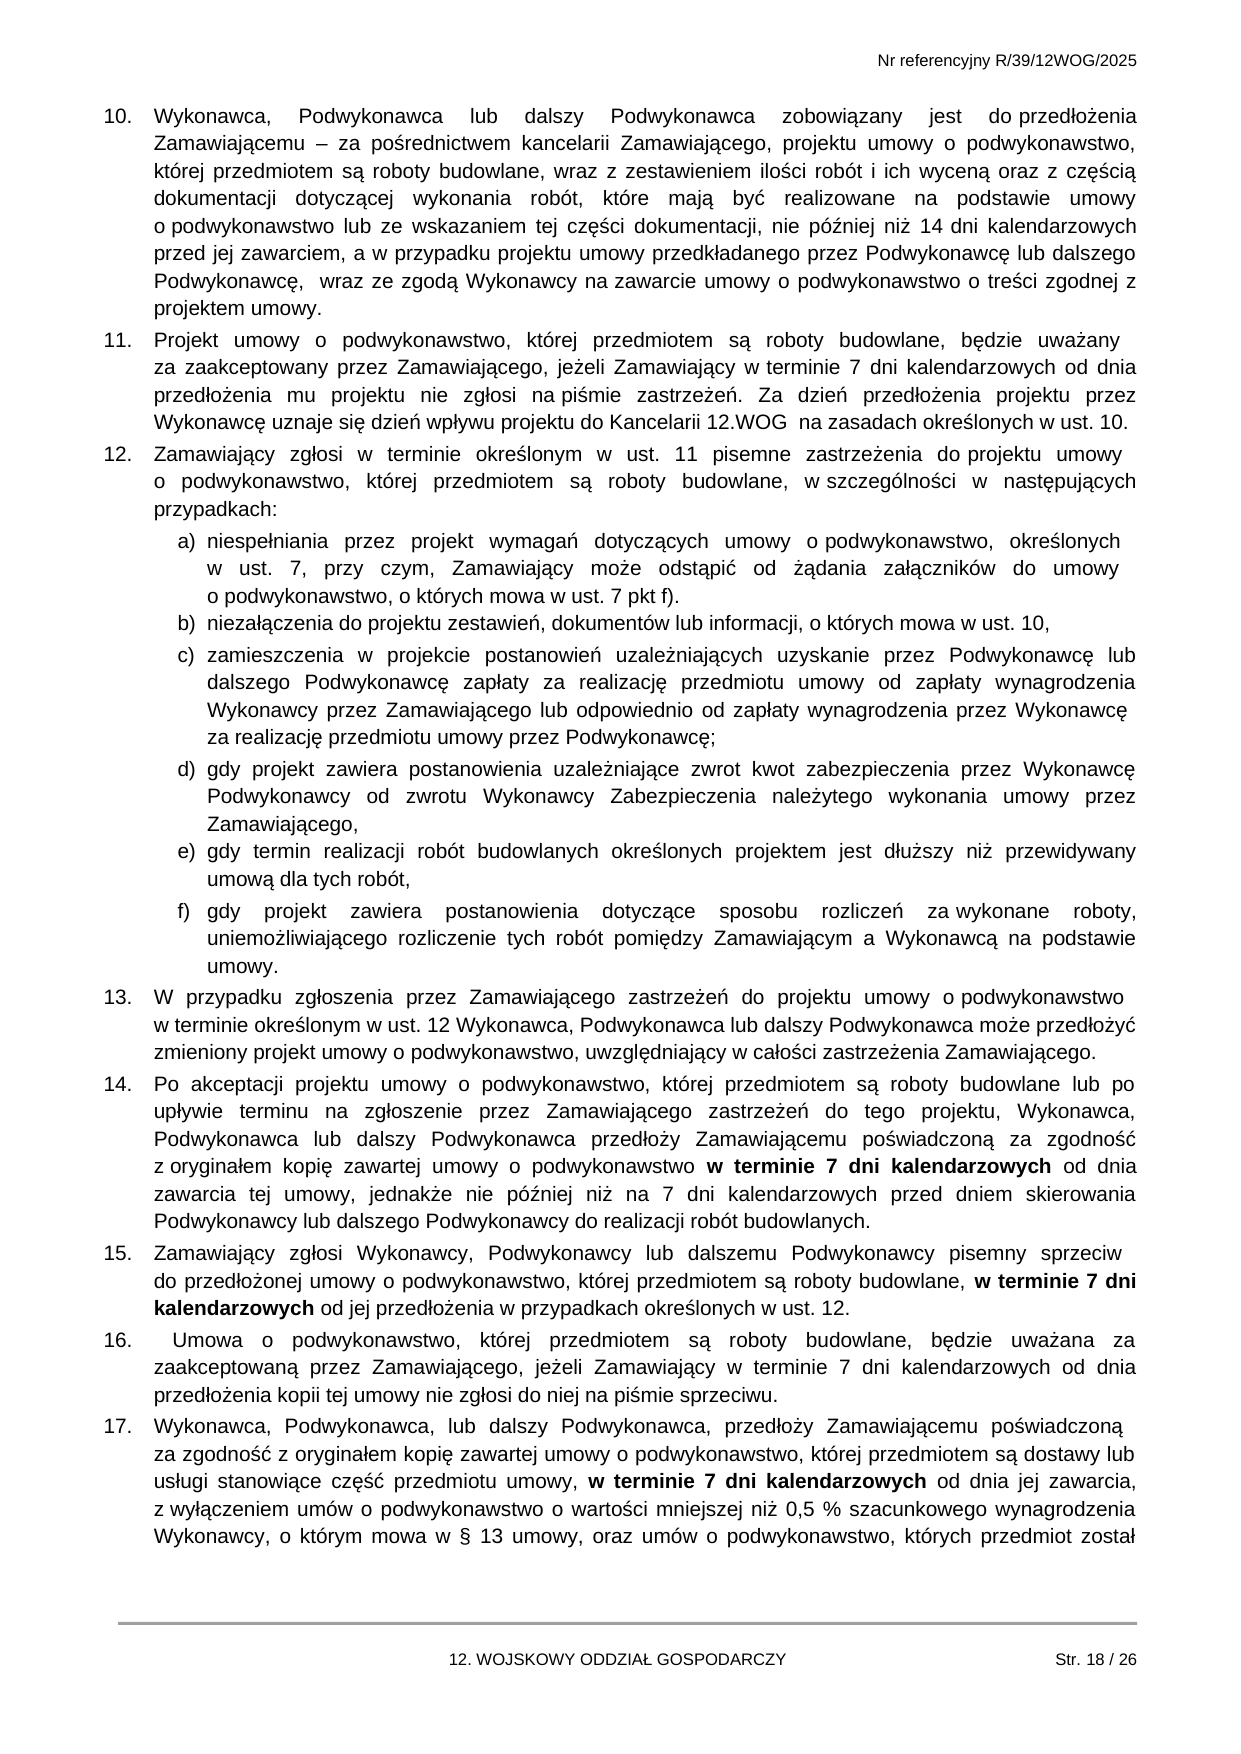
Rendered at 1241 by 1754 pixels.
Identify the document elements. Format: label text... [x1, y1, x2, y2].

list gdy projekt zawiera postanowienia uzależniające zwrot kwot zabezpieczenia przez Wykonawcę Podwykonawcy od zwrotu Wykonawcy Zabezpieczenia należytego wykonania umowy przez Zamawiającego, [177, 757, 1137, 836]
list Zamawiający zgłosi w terminie określonym w ust. 11 pisemne zastrzeżenia do projektu umowy o podwykonawstwo, której przedmiotem są roboty budowlane, w szczególności w następujących przypadkach: [103, 442, 1137, 521]
list zamieszczenia w projekcie postanowień uzależniających uzyskanie przez Podwykonawcę lub dalszego Podwykonawcę zapłaty za realizację przedmiotu umowy od zapłaty wynagrodzenia Wykonawcy przez Zamawiającego lub odpowiednio od zapłaty wynagrodzenia przez Wykonawcę za realizację przedmiotu umowy przez Podwykonawcę; [177, 643, 1137, 749]
list gdy termin realizacji robót budowlanych określonych projektem jest dłuższy niż przewidywany umową dla tych robót, [177, 839, 1137, 891]
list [103, 1414, 1137, 1548]
list gdy projekt zawiera postanowienia dotyczące sposobu rozliczeń za wykonane roboty, uniemożliwiającego rozliczenie tych robót pomiędzy Zamawiającym a Wykonawcą na podstawie umowy. [177, 898, 1137, 977]
list niespełniania przez projekt wymagań dotyczących umowy o podwykonawstwo, określonych w ust. 7, przy czym, Zamawiający może odstąpić od żądania załączników do umowy o podwykonawstwo, o których mowa w ust. 7 pkt f). [177, 528, 1137, 607]
list Po akceptacji projektu umowy o podwykonawstwo, której przedmiotem są roboty budowlane lub po upływie terminu na zgłoszenie przez Zamawiającego zastrzeżeń do tego projektu, Wykonawca, Podwykonawca lub dalszy Podwykonawca przedłoży Zamawiającemu poświadczoną za zgodność z oryginałem kopię zawartej umowy o podwykonawstwo w terminie 7 dni kalendarzowych od dnia zawarcia tej umowy, jednakże nie później niż na 7 dni kalendarzowych przed dniem skierowania Podwykonawcy lub dalszego Podwykonawcy do realizacji robót budowlanych. [103, 1072, 1137, 1233]
list Zamawiający zgłosi Wykonawcy, Podwykonawcy lub dalszemu Podwykonawcy pisemny sprzeciw do przedłożonej umowy o podwykonawstwo, której przedmiotem są roboty budowlane, w terminie 7 dni kalendarzowych od jej przedłożenia w przypadkach określonych w ust. 12. [103, 1241, 1137, 1320]
list niezałączenia do projektu zestawień, dokumentów lub informacji, o których mowa w ust. 10, [177, 611, 1137, 635]
list Umowa o podwykonawstwo, której przedmiotem są roboty budowlane, będzie uważana za zaakceptowaną przez Zamawiającego, jeżeli Zamawiający w terminie 7 dni kalendarzowych od dnia przedłożenia kopii tej umowy nie zgłosi do niej na piśmie sprzeciwu. [103, 1328, 1137, 1407]
list W przypadku zgłoszenia przez Zamawiającego zastrzeżeń do projektu umowy o podwykonawstwo w terminie określonym w ust. 12 Wykonawca, Podwykonawca lub dalszy Podwykonawca może przedłożyć zmieniony projekt umowy o podwykonawstwo, uwzględniający w całości zastrzeżenia Zamawiającego. [103, 985, 1137, 1064]
list Projekt umowy o podwykonawstwo, której przedmiotem są roboty budowlane, będzie uważany za zaakceptowany przez Zamawiającego, jeżeli Zamawiający w terminie 7 dni kalendarzowych od dnia przedłożenia mu projektu nie zgłosi na piśmie zastrzeżeń. Za dzień przedłożenia projektu przez Wykonawcę uznaje się dzień wpływu projektu do Kancelarii 12.WOG na zasadach określonych w ust. 10. [103, 328, 1137, 434]
list Wykonawca, Podwykonawca lub dalszy Podwykonawca zobowiązany jest do przedłożenia Zamawiającemu – za pośrednictwem kancelarii Zamawiającego, projektu umowy o podwykonawstwo, której przedmiotem są roboty budowlane, wraz z zestawieniem ilości robót i ich wyceną oraz z częścią dokumentacji dotyczącej wykonania robót, które mają być realizowane na podstawie umowy o podwykonawstwo lub ze wskazaniem tej części dokumentacji, nie później niż 14 dni kalendarzowych przed jej zawarciem, a w przypadku projektu umowy przedkładanego przez Podwykonawcę lub dalszego Podwykonawcę, wraz ze zgodą Wykonawcy na zawarcie umowy o podwykonawstwo o treści zgodnej z projektem umowy. [103, 103, 1137, 320]
